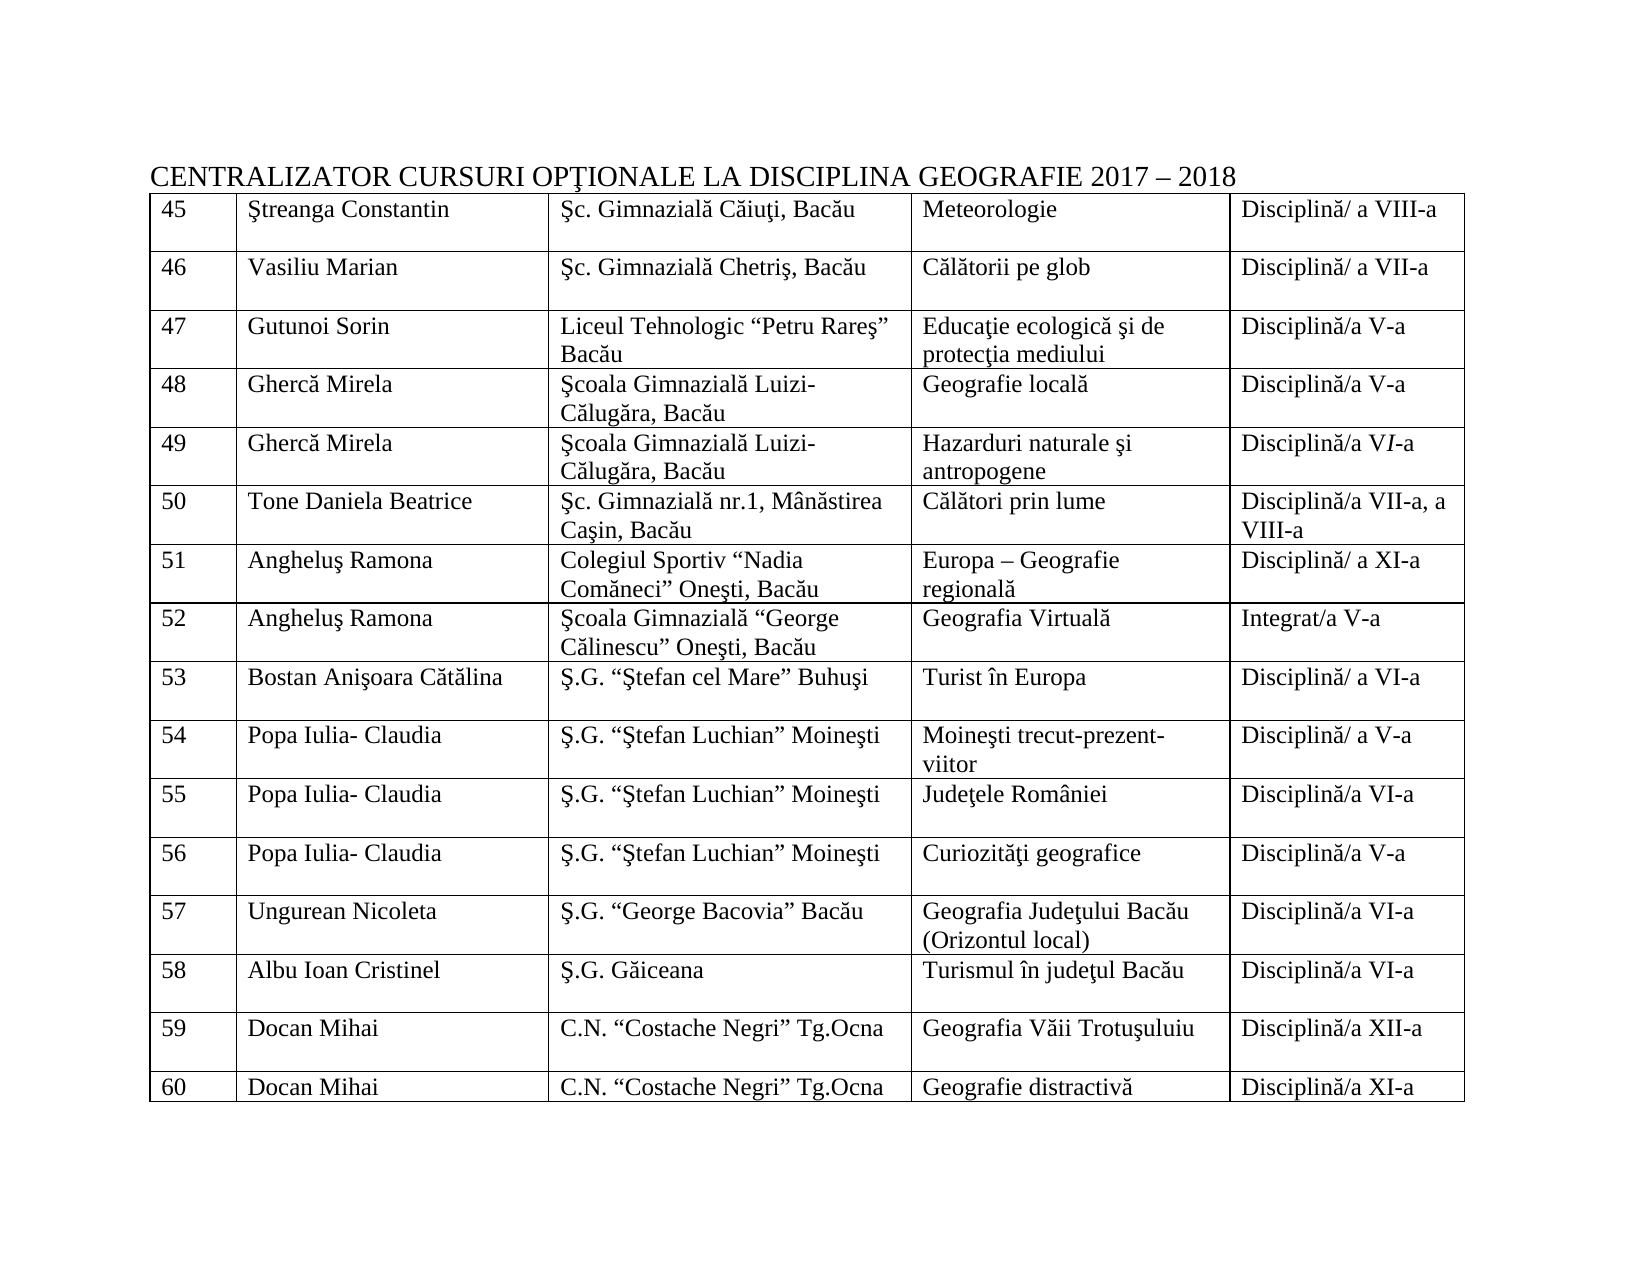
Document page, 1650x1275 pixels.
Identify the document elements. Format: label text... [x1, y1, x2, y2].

table_cell Albu Ioan Cristinel [237, 955, 548, 1012]
table_cell Disciplină/a VI-a [1231, 955, 1464, 1012]
table_cell Docan Mihai [237, 1013, 548, 1071]
table_cell Liceul Tehnologic “Petru Rareş” Bacău [549, 311, 911, 368]
table_cell 57 [151, 896, 236, 954]
table_cell Disciplină/ a VIII-a [1231, 194, 1464, 251]
table_cell Disciplină/a V-a [1231, 369, 1464, 427]
table_cell Disciplină/ a VI-a [1231, 662, 1464, 719]
table_cell Disciplină/a V-a [1231, 311, 1464, 368]
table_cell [549, 1072, 911, 1101]
table_cell 51 [151, 545, 236, 602]
table_cell Disciplină/a VII-a, a VIII-a [1231, 486, 1464, 544]
table_cell 50 [151, 486, 236, 544]
table_cell C.N. “Costache Negri” Tg.Ocna [549, 1013, 911, 1071]
table_cell 48 [151, 369, 236, 427]
table_cell Geografie locală [912, 369, 1229, 427]
table_cell Turist în Europa [912, 662, 1229, 719]
table_cell Ş.G. “George Bacovia” Bacău [549, 896, 911, 954]
table_cell Moineşti trecut-prezent-viitor [912, 721, 1229, 778]
table_cell Disciplină/ a V-a [1231, 721, 1464, 778]
table_cell Angheluş Ramona [237, 604, 548, 661]
table_cell Ungurean Nicoleta [237, 896, 548, 954]
table_cell Curiozităţi geografice [912, 838, 1229, 895]
table_cell 49 [151, 428, 236, 485]
table_cell Integrat/a V-a [1231, 604, 1464, 661]
table_cell Tone Daniela Beatrice [237, 486, 548, 544]
table_cell Şcoala Gimnazială Luizi-Călugăra, Bacău [549, 428, 911, 485]
table_cell 47 [151, 311, 236, 368]
table_cell 45 [151, 194, 236, 251]
table_cell Ş.G. Găiceana [549, 955, 911, 1012]
table_cell 60 [151, 1072, 236, 1101]
table_cell Disciplină/a XII-a [1231, 1013, 1464, 1071]
table_cell Judeţele României [912, 779, 1229, 837]
table_cell Colegiul Sportiv “Nadia Comăneci” Oneşti, Bacău [549, 545, 911, 602]
table_cell 54 [151, 721, 236, 778]
table_cell Ş.G. “Ştefan Luchian” Moineşti [549, 721, 911, 778]
table_cell Disciplină/a XI-a [1231, 1072, 1464, 1101]
table_cell Disciplină/ a VII-a [1231, 252, 1464, 310]
table_cell Disciplină/a VI-a [1231, 428, 1464, 485]
table_cell Şcoala Gimnazială “George Călinescu” Oneşti, Bacău [549, 604, 911, 661]
table_cell Şc. Gimnazială Chetriş, Bacău [549, 252, 911, 310]
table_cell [912, 1072, 1229, 1101]
table_cell Meteorologie [912, 194, 1229, 251]
table_cell Popa Iulia- Claudia [237, 721, 548, 778]
table_cell Călătorii pe glob [912, 252, 1229, 310]
table_cell Ş.G. “Ştefan Luchian” Moineşti [549, 779, 911, 837]
table_cell Şcoala Gimnazială Luizi-Călugăra, Bacău [549, 369, 911, 427]
table_cell Şc. Gimnazială nr.1, Mânăstirea Caşin, Bacău [549, 486, 911, 544]
table_cell Angheluş Ramona [237, 545, 548, 602]
table_cell Disciplină/a VI-a [1231, 896, 1464, 954]
table_cell Bostan Anişoara Cătălina [237, 662, 548, 719]
table_cell Turismul în judeţul Bacău [912, 955, 1229, 1012]
table_cell Popa Iulia- Claudia [237, 838, 548, 895]
table_cell Docan Mihai [237, 1072, 548, 1101]
table_cell Europa – Geografie regională [912, 545, 1229, 602]
table_cell 46 [151, 252, 236, 310]
table_cell 58 [151, 955, 236, 1012]
table_cell Ş.G. “Ştefan cel Mare” Buhuşi [549, 662, 911, 719]
table_cell Ş.G. “Ştefan Luchian” Moineşti [549, 838, 911, 895]
table_cell Geografia Văii Trotuşuluiu [912, 1013, 1229, 1071]
table_cell 59 [151, 1013, 236, 1071]
table_cell Popa Iulia- Claudia [237, 779, 548, 837]
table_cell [549, 194, 911, 251]
table_cell Disciplină/a VI-a [1231, 779, 1464, 837]
table_cell Hazarduri naturale şi antropogene [912, 428, 1229, 485]
table_cell Ghercă Mirela [237, 369, 548, 427]
table_cell Călători prin lume [912, 486, 1229, 544]
table_cell Disciplină/a V-a [1231, 838, 1464, 895]
table_cell 56 [151, 838, 236, 895]
table_cell Disciplină/ a XI-a [1231, 545, 1464, 602]
table_cell 52 [151, 604, 236, 661]
table_cell 55 [151, 779, 236, 837]
table_cell Gutunoi Sorin [237, 311, 548, 368]
table_cell Geografia Virtuală [912, 604, 1229, 661]
table_cell 53 [151, 662, 236, 719]
table_cell Educaţie ecologică şi de protecţia mediului [912, 311, 1229, 368]
table_cell Vasiliu Marian [237, 252, 548, 310]
table_cell Ştreanga Constantin [237, 194, 548, 251]
table_cell Geografia Judeţului Bacău (Orizontul local) [912, 896, 1229, 954]
table_cell Ghercă Mirela [237, 428, 548, 485]
